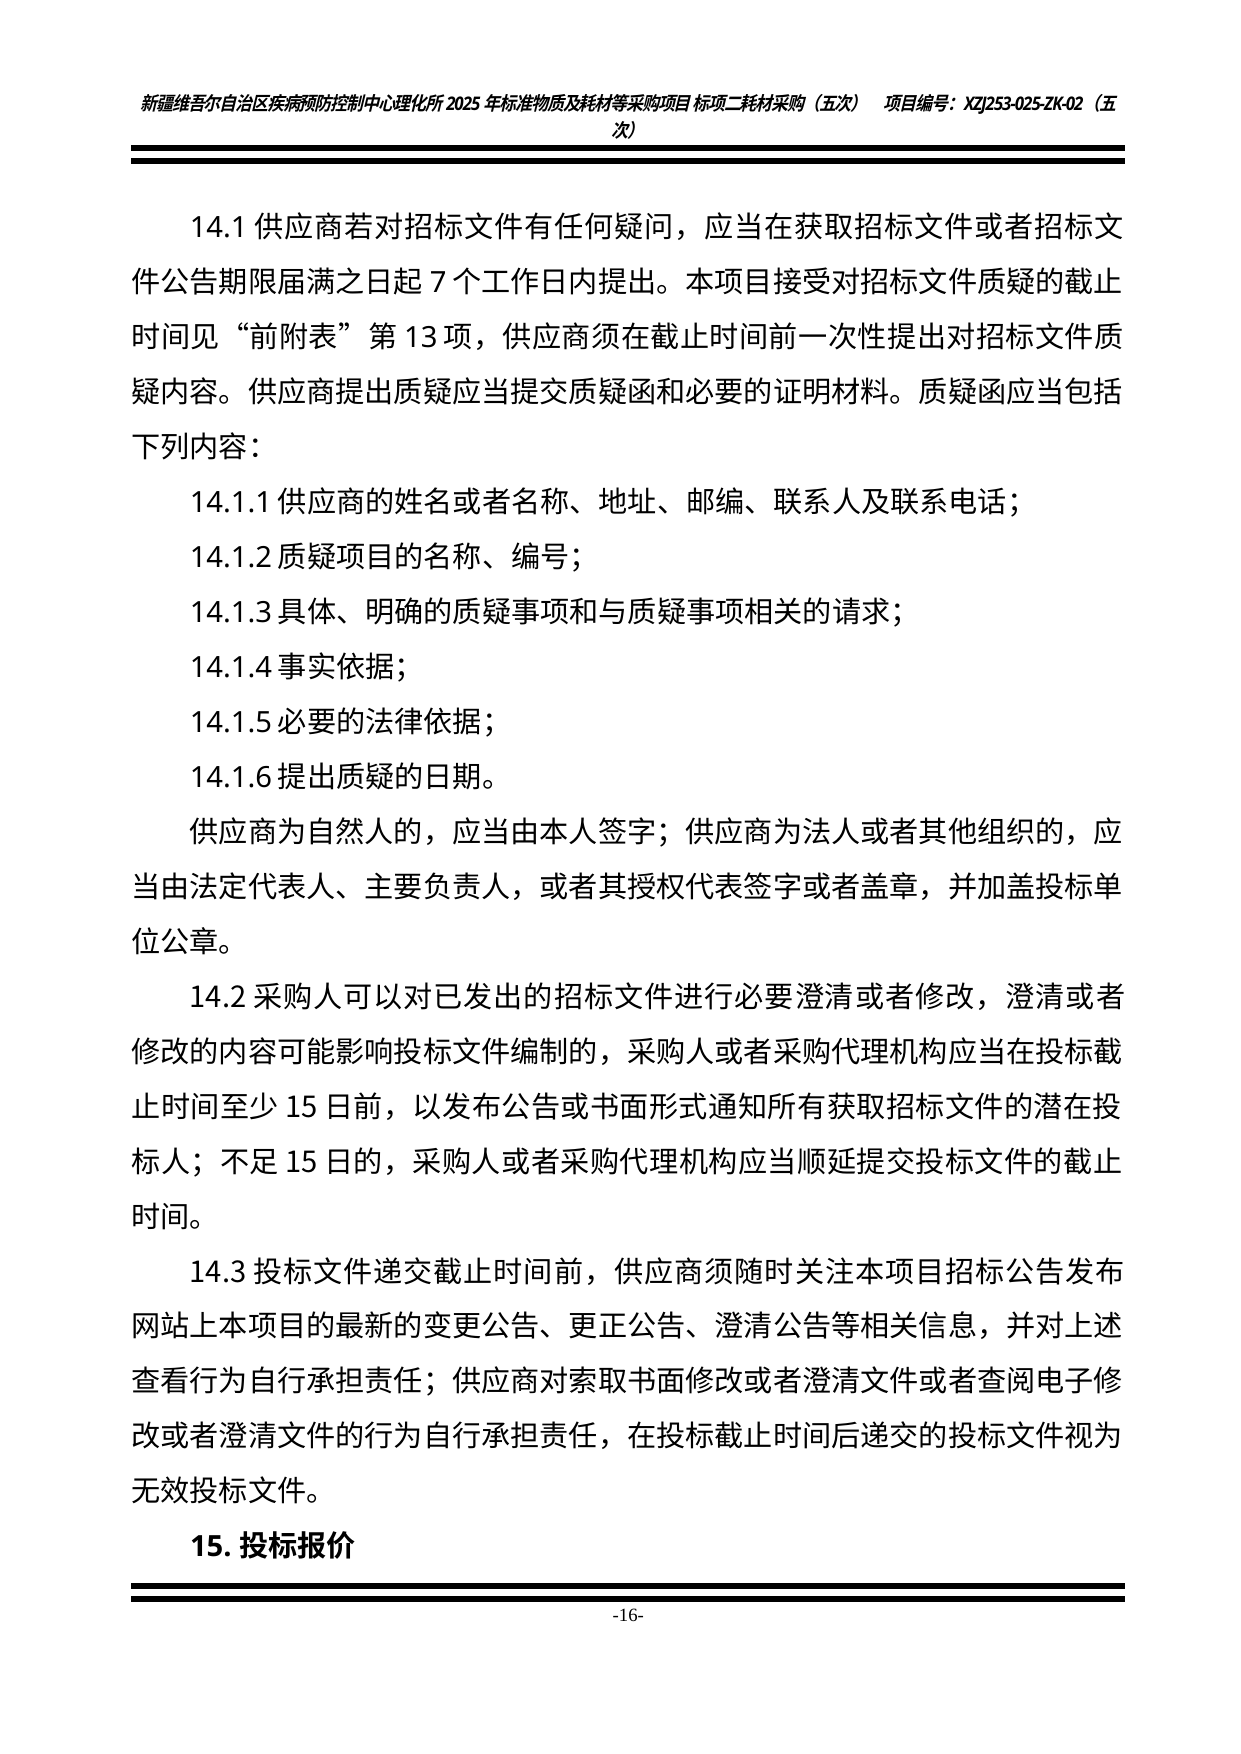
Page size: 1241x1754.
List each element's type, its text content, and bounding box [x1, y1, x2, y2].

text 14.1.5必要的法律依据； [131, 699, 1125, 741]
text 供应商为自然人的，应当由本人签字；供应商为法人或者其他组织的，应当由法定代表人、主要负责人，或者其授权代表签字或者盖章，并加盖投标单位公章。 [131, 809, 1125, 961]
text 14.1.6提出质疑的日期。 [131, 754, 1125, 796]
text 14.1.2质疑项目的名称、编号； [131, 533, 1125, 576]
text 14.1.3具体、明确的质疑事项和与质疑事项相关的请求； [131, 588, 1125, 631]
text 14.1.1供应商的姓名或者名称、地址、邮编、联系人及联系电话； [131, 478, 1125, 521]
text 14.2采购人可以对已发出的招标文件进行必要澄清或者修改，澄清或者修改的内容可能影响投标文件编制的，采购人或者采购代理机构应当在投标截止时间至少15日前，以发布公告或书面形式通知所有获取招标文件的潜在投标人；不足15日的，采购人或者采购代理机构应当顺延提交投标文件的截止时间。 [131, 974, 1125, 1236]
text 14.1.4事实依据； [131, 644, 1125, 686]
text 14.1供应商若对招标文件有任何疑问，应当在获取招标文件或者招标文件公告期限届满之日起7个工作日内提出。本项目接受对招标文件质疑的截止时间见“前附表”第13项，供应商须在截止时间前一次性提出对招标文件质疑内容。供应商提出质疑应当提交质疑函和必要的证明材料。质疑函应当包括下列内容： [131, 203, 1125, 466]
text 15. 投标报价 [131, 1523, 1125, 1565]
text 14.3投标文件递交截止时间前，供应商须随时关注本项目招标公告发布网站上本项目的最新的变更公告、更正公告、澄清公告等相关信息，并对上述查看行为自行承担责任；供应商对索取书面修改或者澄清文件或者查阅电子修改或者澄清文件的行为自行承担责任，在投标截止时间后递交的投标文件视为无效投标文件。 [131, 1248, 1125, 1510]
